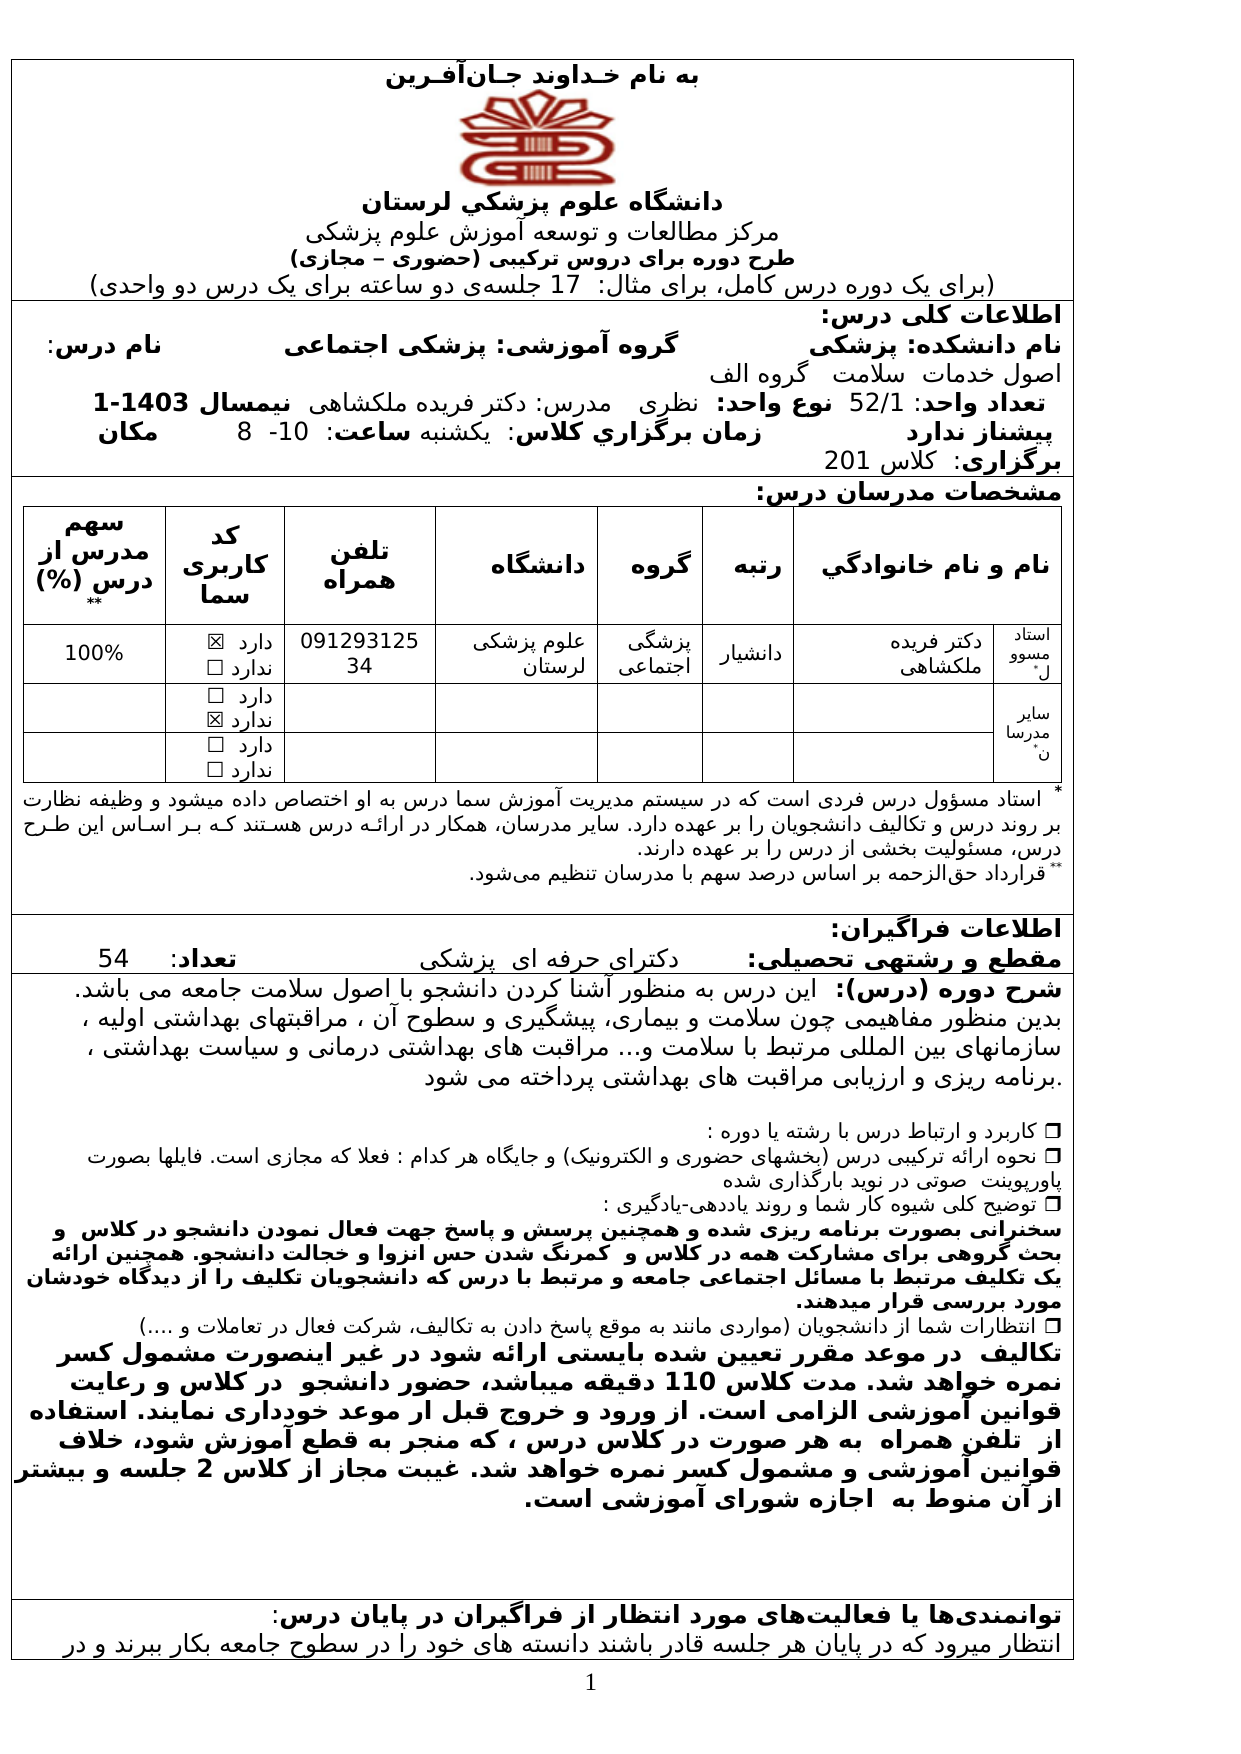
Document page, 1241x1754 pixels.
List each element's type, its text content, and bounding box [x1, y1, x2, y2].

table_header به نام خـداوند جـان‌آفـرين دانشگاه علوم پزشکي لرستان مرکز مطالعات و توسعه آموزش علوم پزشکی طرح دوره برای دروس ترکیبی (حضوری – مجازی) (برای یک دوره درس کامل، برای مثال: 17 جلسه‌ی دو ساعته برای یک درس دو واحدی) [12, 60, 1073, 299]
picture [454, 89, 630, 188]
table_cell اطلاعات فراگیران: مقطع و رشتهی تحصیلی: دکترای حرفه ای پزشکی تعداد: 54 [12, 915, 1073, 973]
table_cell مشخصات مدرسان درس: * استاد مسؤول درس فردی است که در سیستم مدیریت آموزش سما درس به او اختصاص داده میشود و وظيفه نظارت بر روند درس و تكاليف دانشجويان را بر عهده دارد. سایر مدرسان، همکار در ارائه درس هستند که بر اساس این طرح درس، مسئولیت بخشی از درس را بر عهده دارند. ** قرارداد حق‌الزحمه بر اساس درصد سهم با مدرسان تنظیم می‌شود. [12, 477, 1073, 914]
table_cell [12, 1600, 1073, 1659]
table_cell شرح دوره (درس): این درس به منظور آشنا کردن دانشجو با اصول سلامت جامعه می باشد. بدین منظور مفاهیمی چون سلامت و بیماری، پیشگیری و سطوح آن ، مراقبتهای بهداشتی اولیه ، سازمانهای بین المللی مرتبط با سلامت و... مراقبت های بهداشتی درمانی و سیاست بهداشتی ، برنامه ریزی و ارزیابی مراقبت های بهداشتی پرداخته می شود. كاربرد و ارتباط درس با رشته یا دوره : نحوه ارائه ترکیبی درس (بخشهای حضوری و الکترونیک) و جایگاه هر کدام : فعلا که مجازی است. فایلها بصورت پاورپوینت صوتی در نوید بارگذاری شده توضیح کلی شیوه کار شما و روند یاددهی-یادگیری : سخنرانی بصورت برنامه ریزی شده و همچنین پرسش و پاسخ جهت فعال نمودن دانشجو در کلاس و بحث گروهی برای مشارکت همه در کلاس و کمرنگ شدن حس انزوا و خجالت دانشجو. همچنین ارائه یک تکلیف مرتبط با مسائل اجتماعی جامعه و مرتبط با درس که دانشجویان تکلیف را از دیدگاه خودشان مورد بررسی قرار میدهند. انتظارات شما از دانشجویان (مواردی مانند به موقع پاسخ دادن به تکالیف، شرکت فعال در تعاملات و ....) تکالیف در موعد مقرر تعیین شده بایستی ارائه شود در غیر اینصورت مشمول کسر نمره خواهد شد. مدت کلاس 110 دقیقه میباشد، حضور دانشجو در کلاس و رعایت قوانین آموزشی الزامی است. از ورود و خروج قبل ار موعد خودداری نمایند. استفاده از تلفن همراه به هر صورت در کلاس درس ، که منجر به قطع آموزش شود، خلاف قوانین آموزشی و مشمول کسر نمره خواهد شد. غیبت مجاز از کلاس 2 جلسه و بیشتر از آن منوط به اجازه شورای آموزشی است. [12, 974, 1073, 1599]
table_cell اطلاعات کلی درس: نام دانشکده: پزشکی گروه آموزشی: پزشکی اجتماعی نام درس: اصول خدمات سلامت گروه الف تعداد واحد: 52/1 نوع واحد: نظری مدرس: دکتر فریده ملکشاهی نیمسال 1403-1 پیشناز ندارد زمان برگزاري كلاس: یکشنبه ساعت: 10- 8 مکان برگزاری: کلاس 201 [12, 301, 1073, 476]
